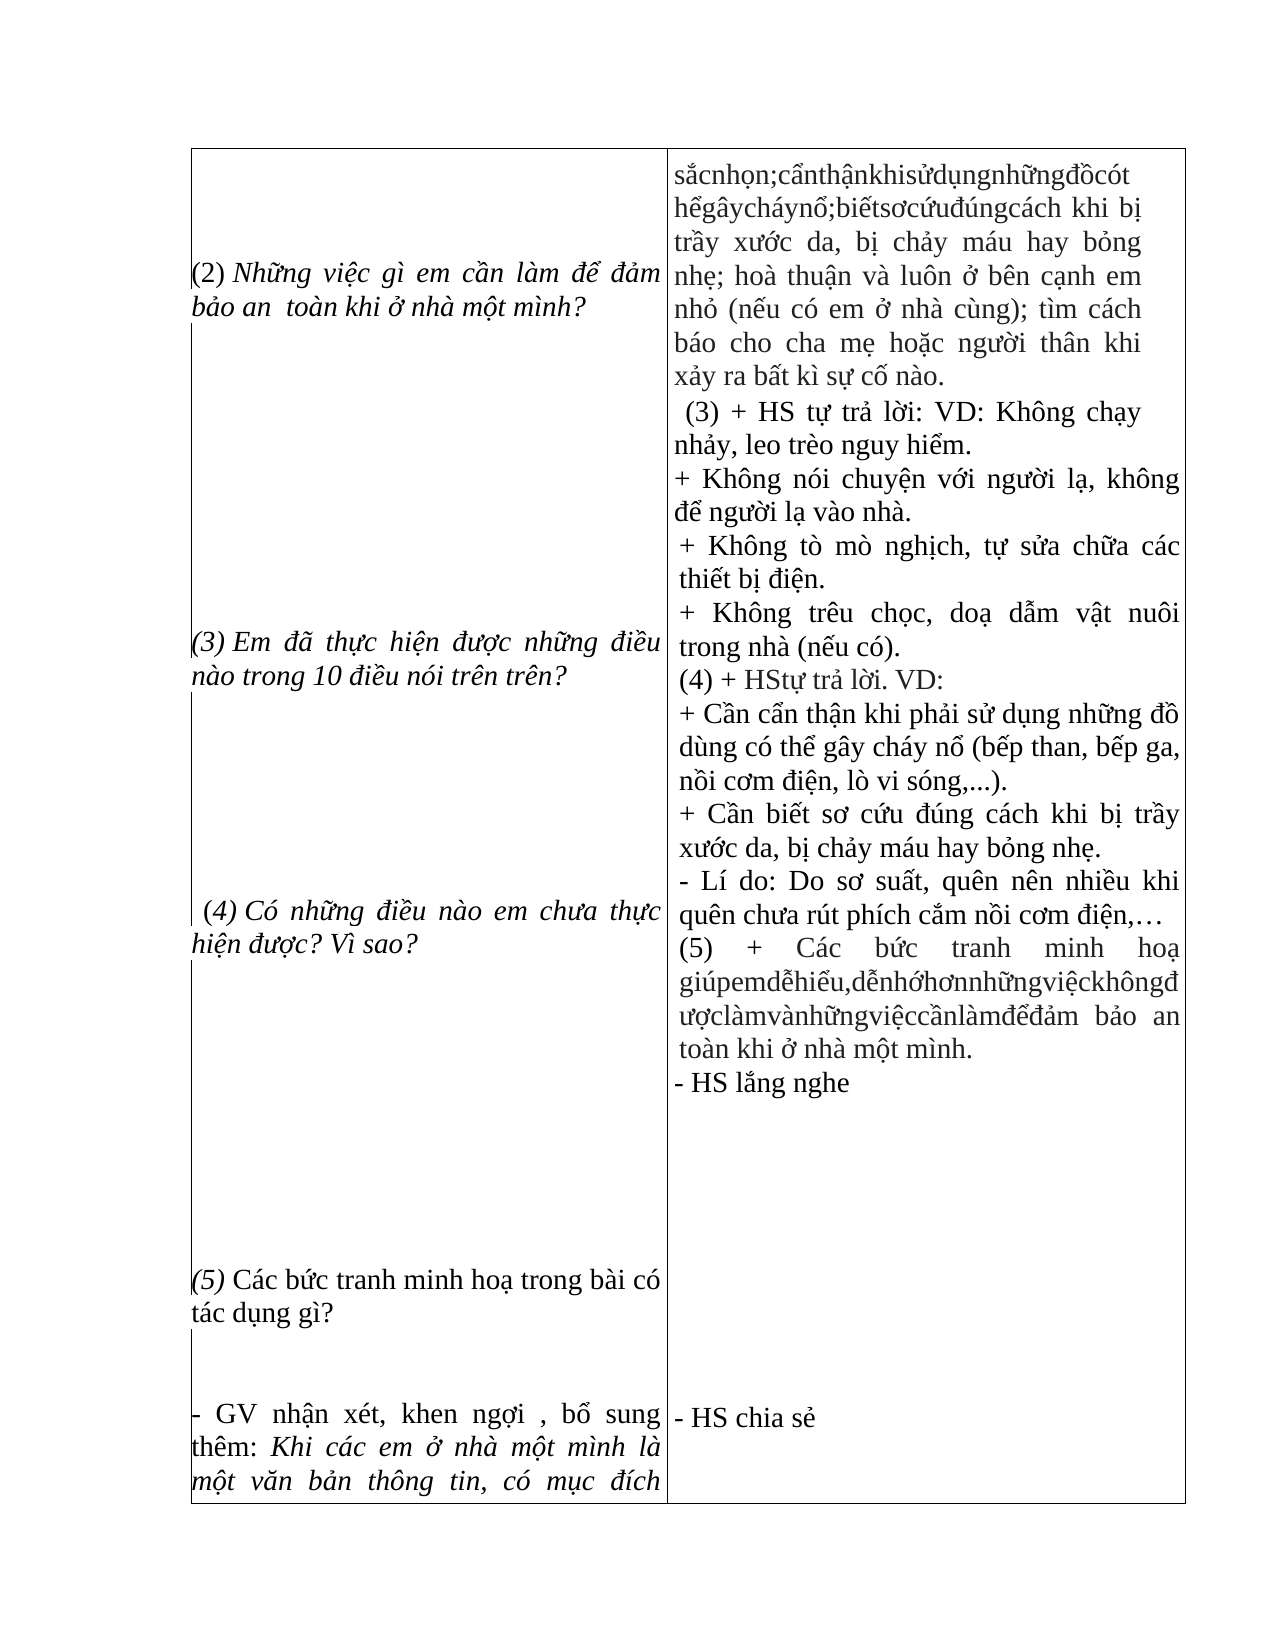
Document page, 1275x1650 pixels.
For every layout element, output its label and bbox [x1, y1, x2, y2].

table_cell [668, 149, 1185, 1503]
table_cell [192, 149, 667, 1503]
